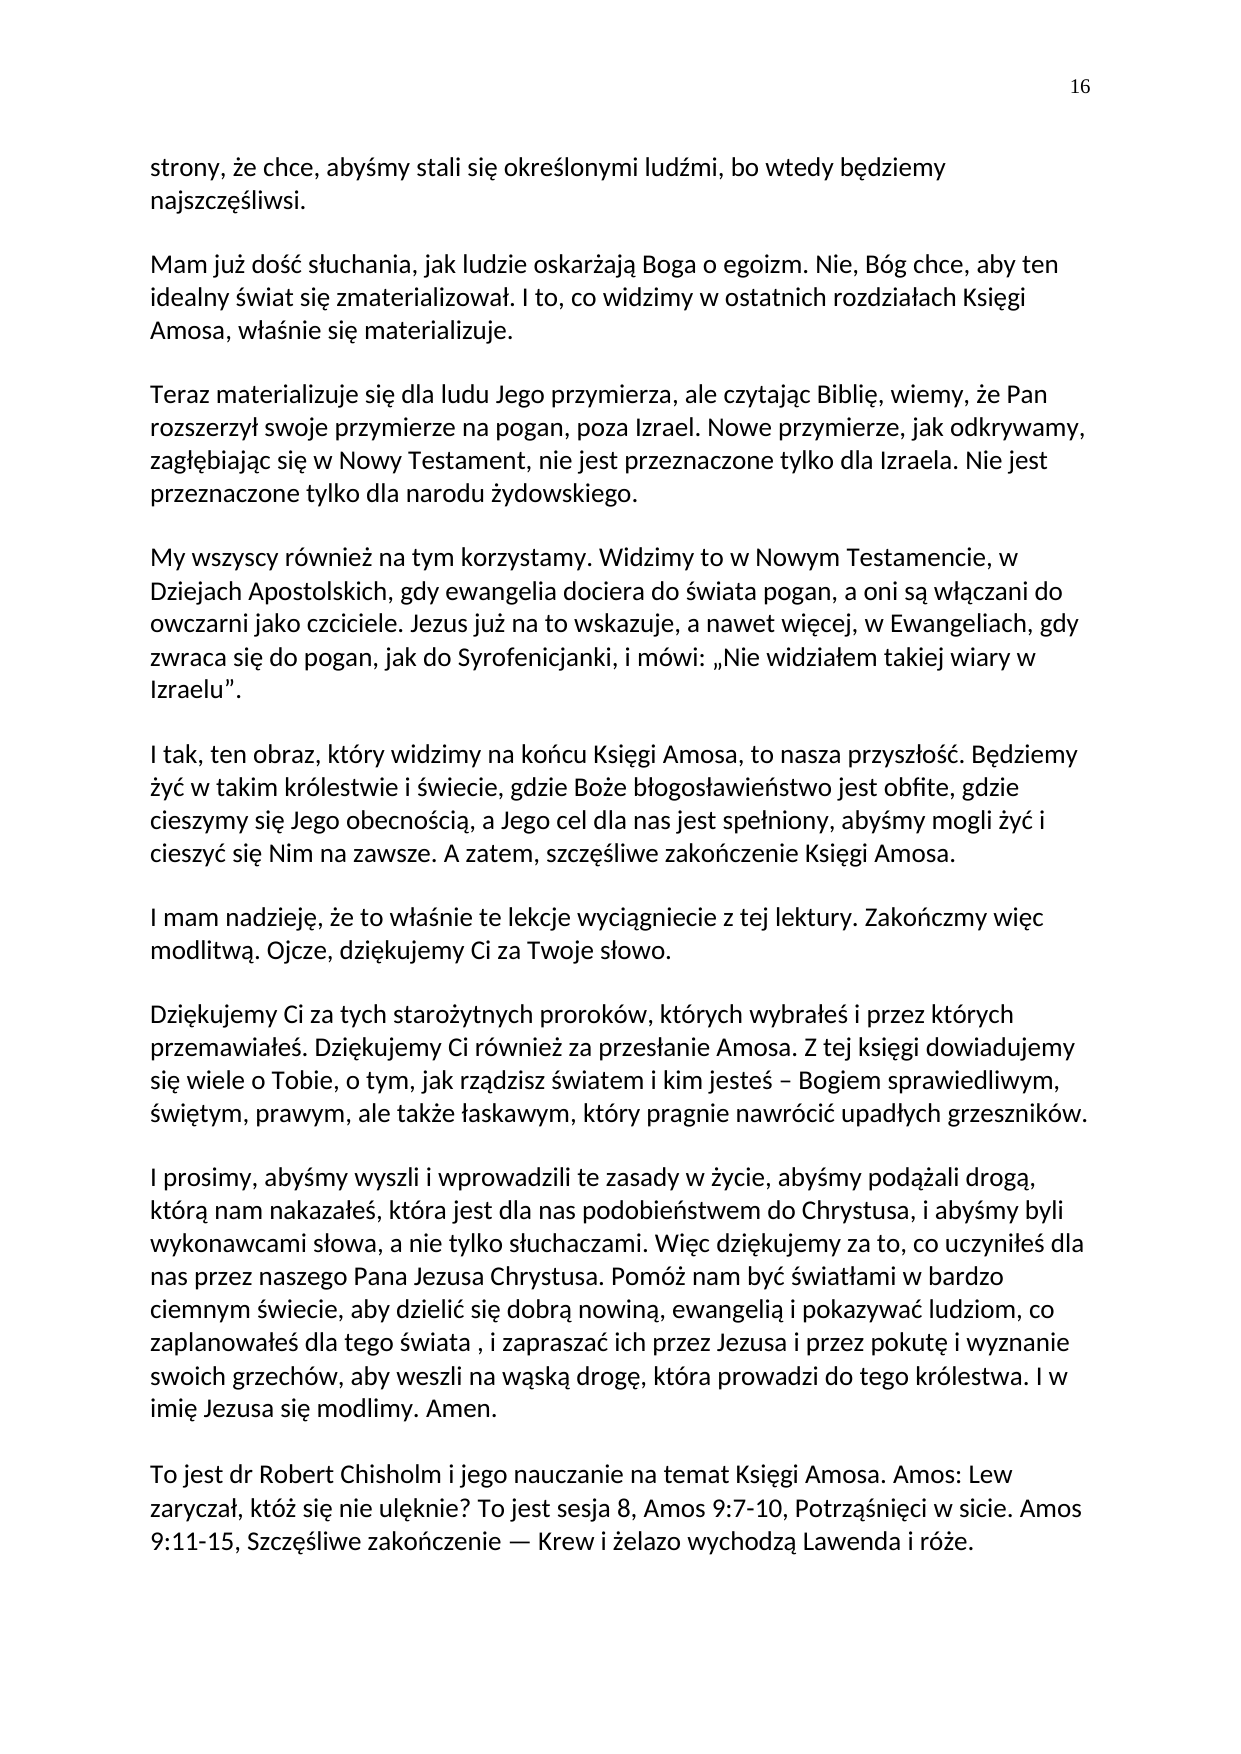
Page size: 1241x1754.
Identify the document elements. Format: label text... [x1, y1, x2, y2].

text Dziękujemy Ci za tych starożytnych proroków, których wybrałeś i przez których przemawiałeś. Dziękujemy Ci również za przesłanie Amosa. Z tej księgi dowiadujemy się wiele o Tobie, o tym, jak rządzisz światem i kim jesteś – Bogiem sprawiedliwym, świętym, prawym, ale także łaskawym, który pragnie nawrócić upadłych grzeszników. [150, 997, 1090, 1129]
text Teraz materializuje się dla ludu Jego przymierza, ale czytając Biblię, wiemy, że Pan rozszerzył swoje przymierze na pogan, poza Izrael. Nowe przymierze, jak odkrywamy, zagłębiając się w Nowy Testament, nie jest przeznaczone tylko dla Izraela. Nie jest przeznaczone tylko dla narodu żydowskiego. [150, 377, 1090, 509]
text Mam już dość słuchania, jak ludzie oskarżają Boga o egoizm. Nie, Bóg chce, aby ten idealny świat się zmaterializował. I to, co widzimy w ostatnich rozdziałach Księgi Amosa, właśnie się materializuje. [150, 247, 1090, 346]
text I prosimy, abyśmy wyszli i wprowadzili te zasady w życie, abyśmy podążali drogą, którą nam nakazałeś, która jest dla nas podobieństwem do Chrystusa, i abyśmy byli wykonawcami słowa, a nie tylko słuchaczami. Więc dziękujemy za to, co uczyniłeś dla nas przez naszego Pana Jezusa Chrystusa. Pomóż nam być światłami w bardzo ciemnym świecie, aby dzielić się dobrą nowiną, ewangelią i pokazywać ludziom, co zaplanowałeś dla tego świata , i zapraszać ich przez Jezusa i przez pokutę i wyznanie swoich grzechów, aby weszli na wąską drogę, która prowadzi do tego królestwa. I w imię Jezusa się modlimy. Amen. To jest dr Robert Chisholm i jego nauczanie na temat Księgi Amosa. Amos: Lew zaryczał, któż się nie ulęknie? To jest sesja 8, Amos 9:7-10, Potrząśnięci w sicie. Amos 9:11-15, Szczęśliwe zakończenie — Krew i żelazo wychodzą Lawenda i róże. [150, 1161, 1090, 1557]
text My wszyscy również na tym korzystamy. Widzimy to w Nowym Testamencie, w Dziejach Apostolskich, gdy ewangelia dociera do świata pogan, a oni są włączani do owczarni jako czciciele. Jezus już na to wskazuje, a nawet więcej, w Ewangeliach, gdy zwraca się do pogan, jak do Syrofenicjanki, i mówi: „Nie widziałem takiej wiary w Izraelu”. [150, 541, 1090, 706]
text I mam nadzieję, że to właśnie te lekcje wyciągniecie z tej lektury. Zakończmy więc modlitwą. Ojcze, dziękujemy Ci za Twoje słowo. [150, 900, 1090, 966]
text I tak, ten obraz, który widzimy na końcu Księgi Amosa, to nasza przyszłość. Będziemy żyć w takim królestwie i świecie, gdzie Boże błogosławieństwo jest obfite, gdzie cieszymy się Jego obecnością, a Jego cel dla nas jest spełniony, abyśmy mogli żyć i cieszyć się Nim na zawsze. A zatem, szczęśliwe zakończenie Księgi Amosa. [150, 737, 1090, 869]
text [150, 150, 1090, 216]
